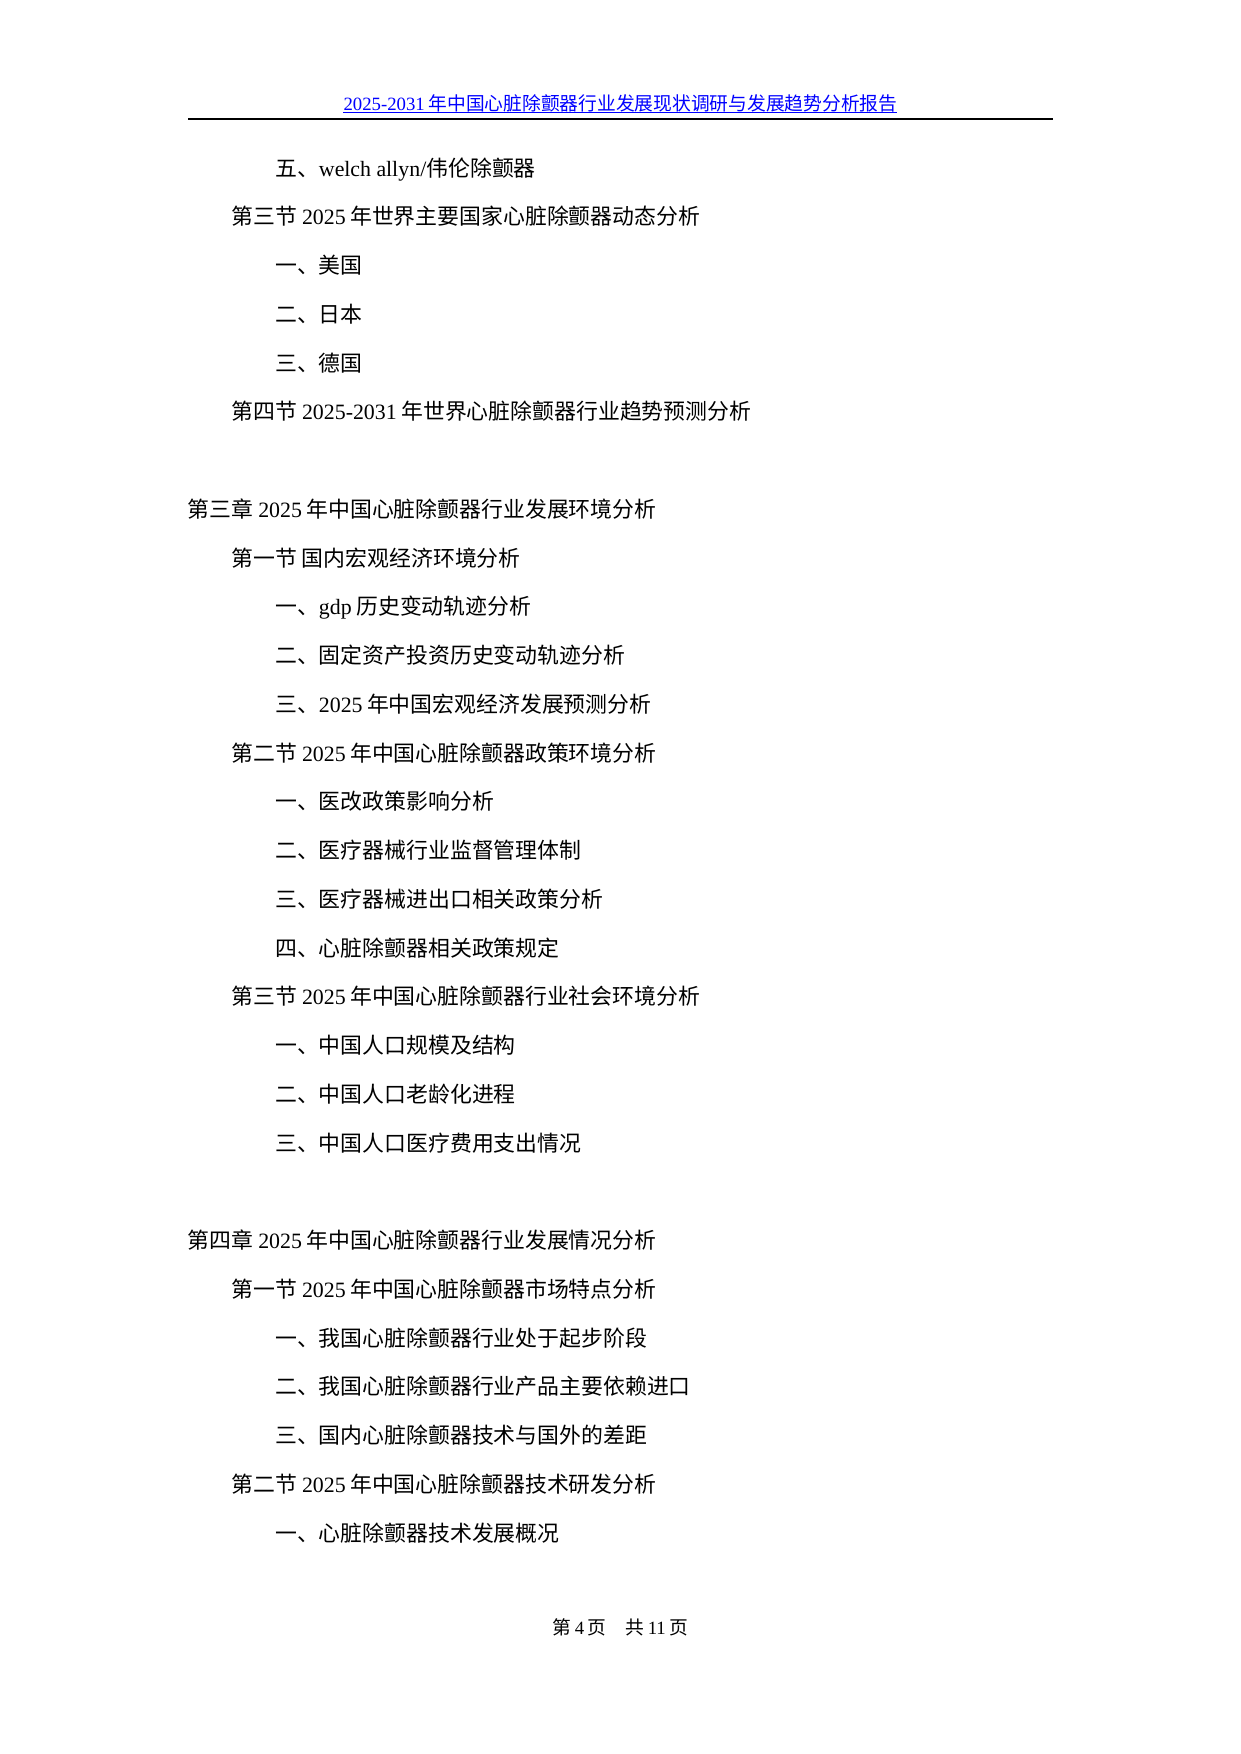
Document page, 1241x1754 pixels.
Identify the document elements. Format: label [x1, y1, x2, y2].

text [187, 150, 1053, 1548]
